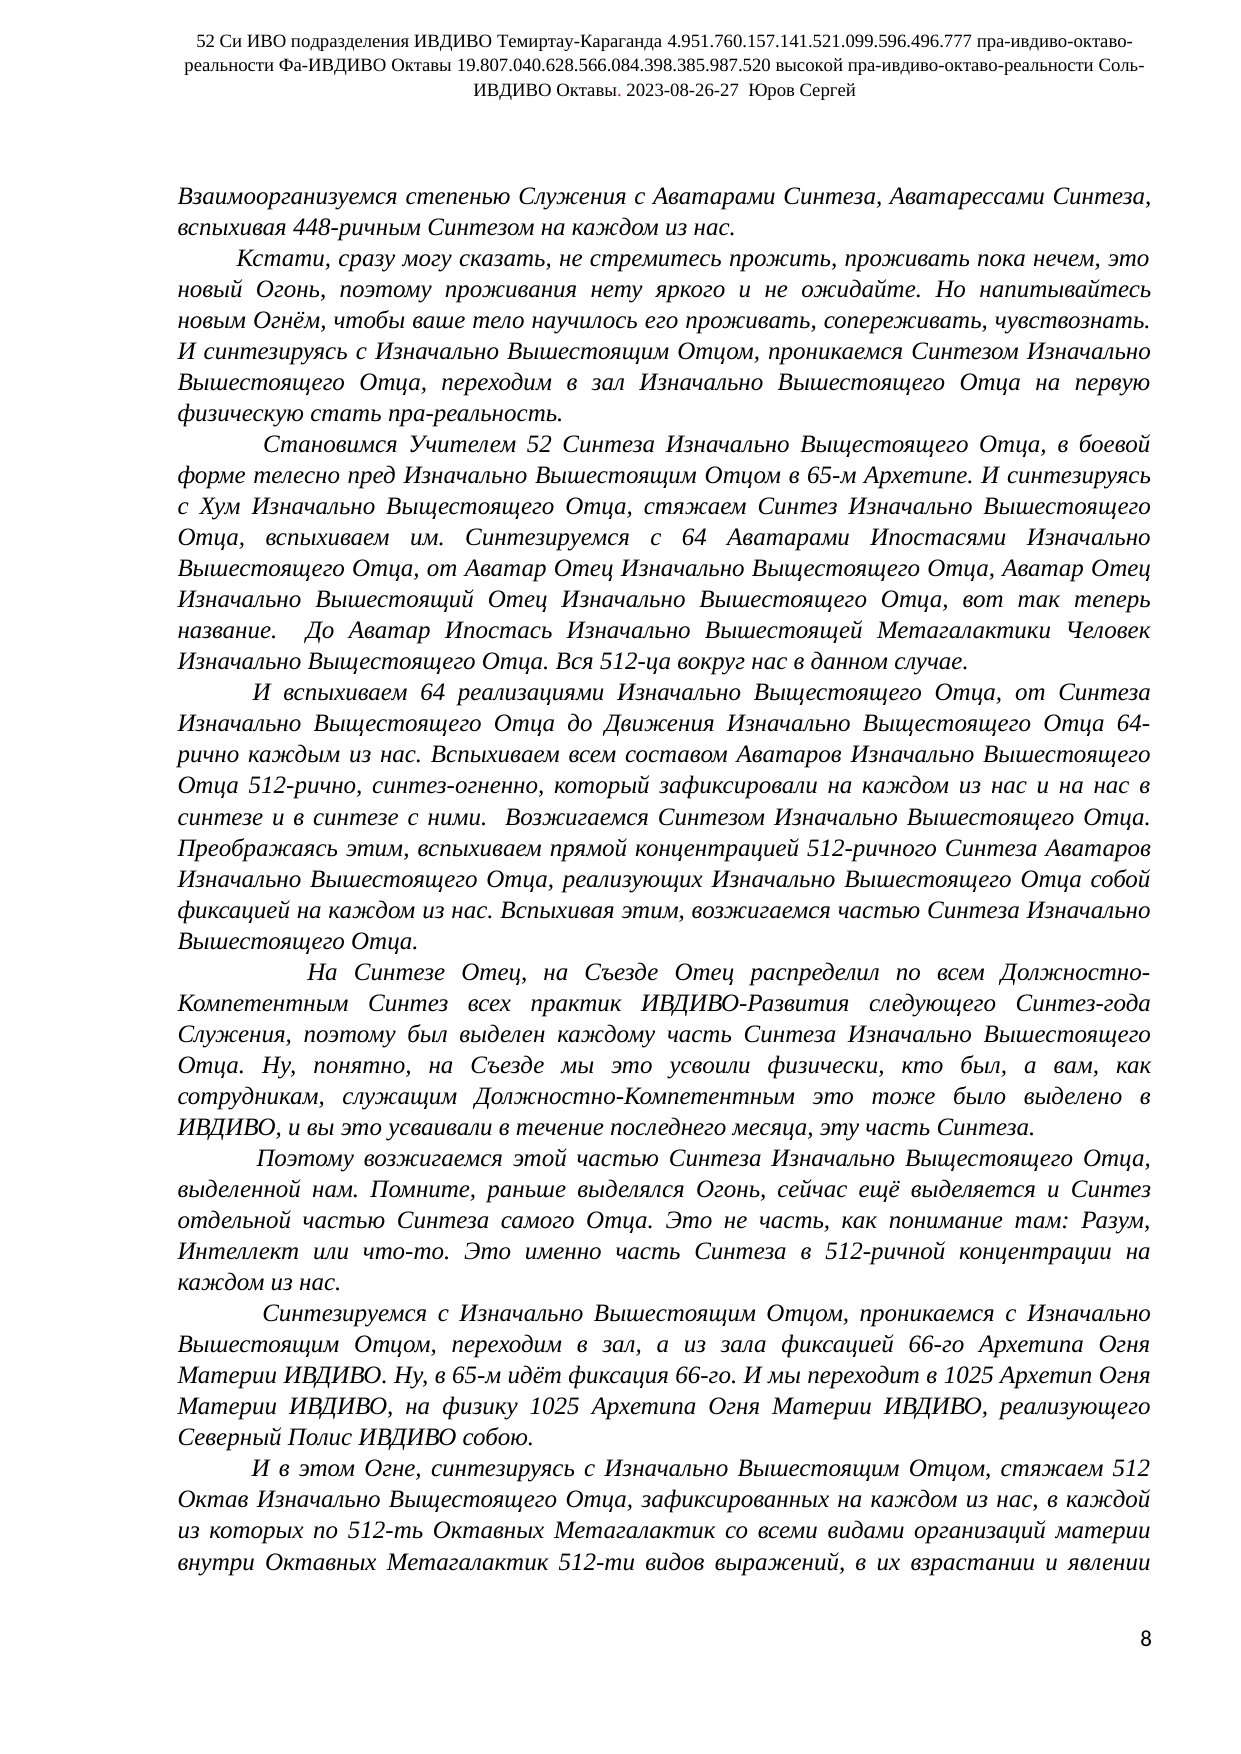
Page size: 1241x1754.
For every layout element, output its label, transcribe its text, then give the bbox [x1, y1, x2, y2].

text Становимся Учителем 52 Синтеза Изначально Выщестоящего Отца, в боевой форме телесно пред Изначально Вышестоящим Отцом в 65-м Архетипе. И синтезируясь с Хум Изначально Выщестоящего Отца, стяжаем Синтез Изначально Вышестоящего Отца, вспыхиваем им. Синтезируемся с 64 Аватарами Ипостасями Изначально Вышестоящего Отца, от Аватар Отец Изначально Выщестоящего Отца, Аватар Отец Изначально Вышестоящий Отец Изначально Вышестоящего Отца, вот так теперь название. До Аватар Ипостась Изначально Вышестоящей Метагалактики Человек Изначально Выщестоящего Отца. Вся 512-ца вокруг нас в данном случае. [177, 429, 1152, 675]
text Кстати, сразу могу сказать, не стремитесь прожить, проживать пока нечем, это новый Огонь, поэтому проживания нету яркого и не ожидайте. Но напитывайтесь новым Огнём, чтобы ваше тело научилось его проживать, сопереживать, чувствознать. И синтезируясь с Изначально Вышестоящим Отцом, проникаемся Синтезом Изначально Вышестоящего Отца, переходим в зал Изначально Вышестоящего Отца на первую физическую стать пра-реальность. [177, 243, 1152, 427]
text На Синтезе Отец, на Съезде Отец распределил по всем Должностно-Компетентным Синтез всех практик ИВДИВО-Развития следующего Синтез-года Служения, поэтому был выделен каждому часть Синтеза Изначально Вышестоящего Отца. Ну, понятно, на Съезде мы это усвоили физически, кто был, а вам, как сотрудникам, служащим Должностно-Компетентным это тоже было выделено в ИВДИВО, и вы это усваивали в течение последнего месяца, эту часть Синтеза. [177, 957, 1152, 1141]
text Синтезируемся с Изначально Вышестоящим Отцом, проникаемся с Изначально Вышестоящим Отцом, переходим в зал, а из зала фиксацией 66-го Архетипа Огня Материи ИВДИВО. Ну, в 65-м идёт фиксация 66-го. И мы переходит в 1025 Архетип Огня Материи ИВДИВО, на физику 1025 Архетипа Огня Материи ИВДИВО, реализующего Северный Полис ИВДИВО собою. [177, 1298, 1152, 1451]
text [177, 1453, 1152, 1575]
text Поэтому возжигаемся этой частью Синтеза Изначально Выщестоящего Отца, выделенной нам. Помните, раньше выделялся Огонь, сейчас ещё выделяется и Синтез отдельной частью Синтеза самого Отца. Это не часть, как понимание там: Разум, Интеллект или что-то. Это именно часть Синтеза в 512-ричной концентрации на каждом из нас. [177, 1143, 1152, 1296]
text И вспыхиваем 64 реализациями Изначально Выщестоящего Отца, от Синтеза Изначально Выщестоящего Отца до Движения Изначально Выщестоящего Отца 64-рично каждым из нас. Вспыхиваем всем составом Аватаров Изначально Вышестоящего Отца 512-рично, синтез-огненно, который зафиксировали на каждом из нас и на нас в синтезе и в синтезе с ними. Возжигаемся Синтезом Изначально Вышестоящего Отца. Преображаясь этим, вспыхиваем прямой концентрацией 512-ричного Синтеза Аватаров Изначально Вышестоящего Отца, реализующих Изначально Вышестоящего Отца собой фиксацией на каждом из нас. Вспыхивая этим, возжигаемся частью Синтеза Изначально Вышестоящего Отца. [177, 677, 1152, 954]
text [177, 181, 1152, 241]
